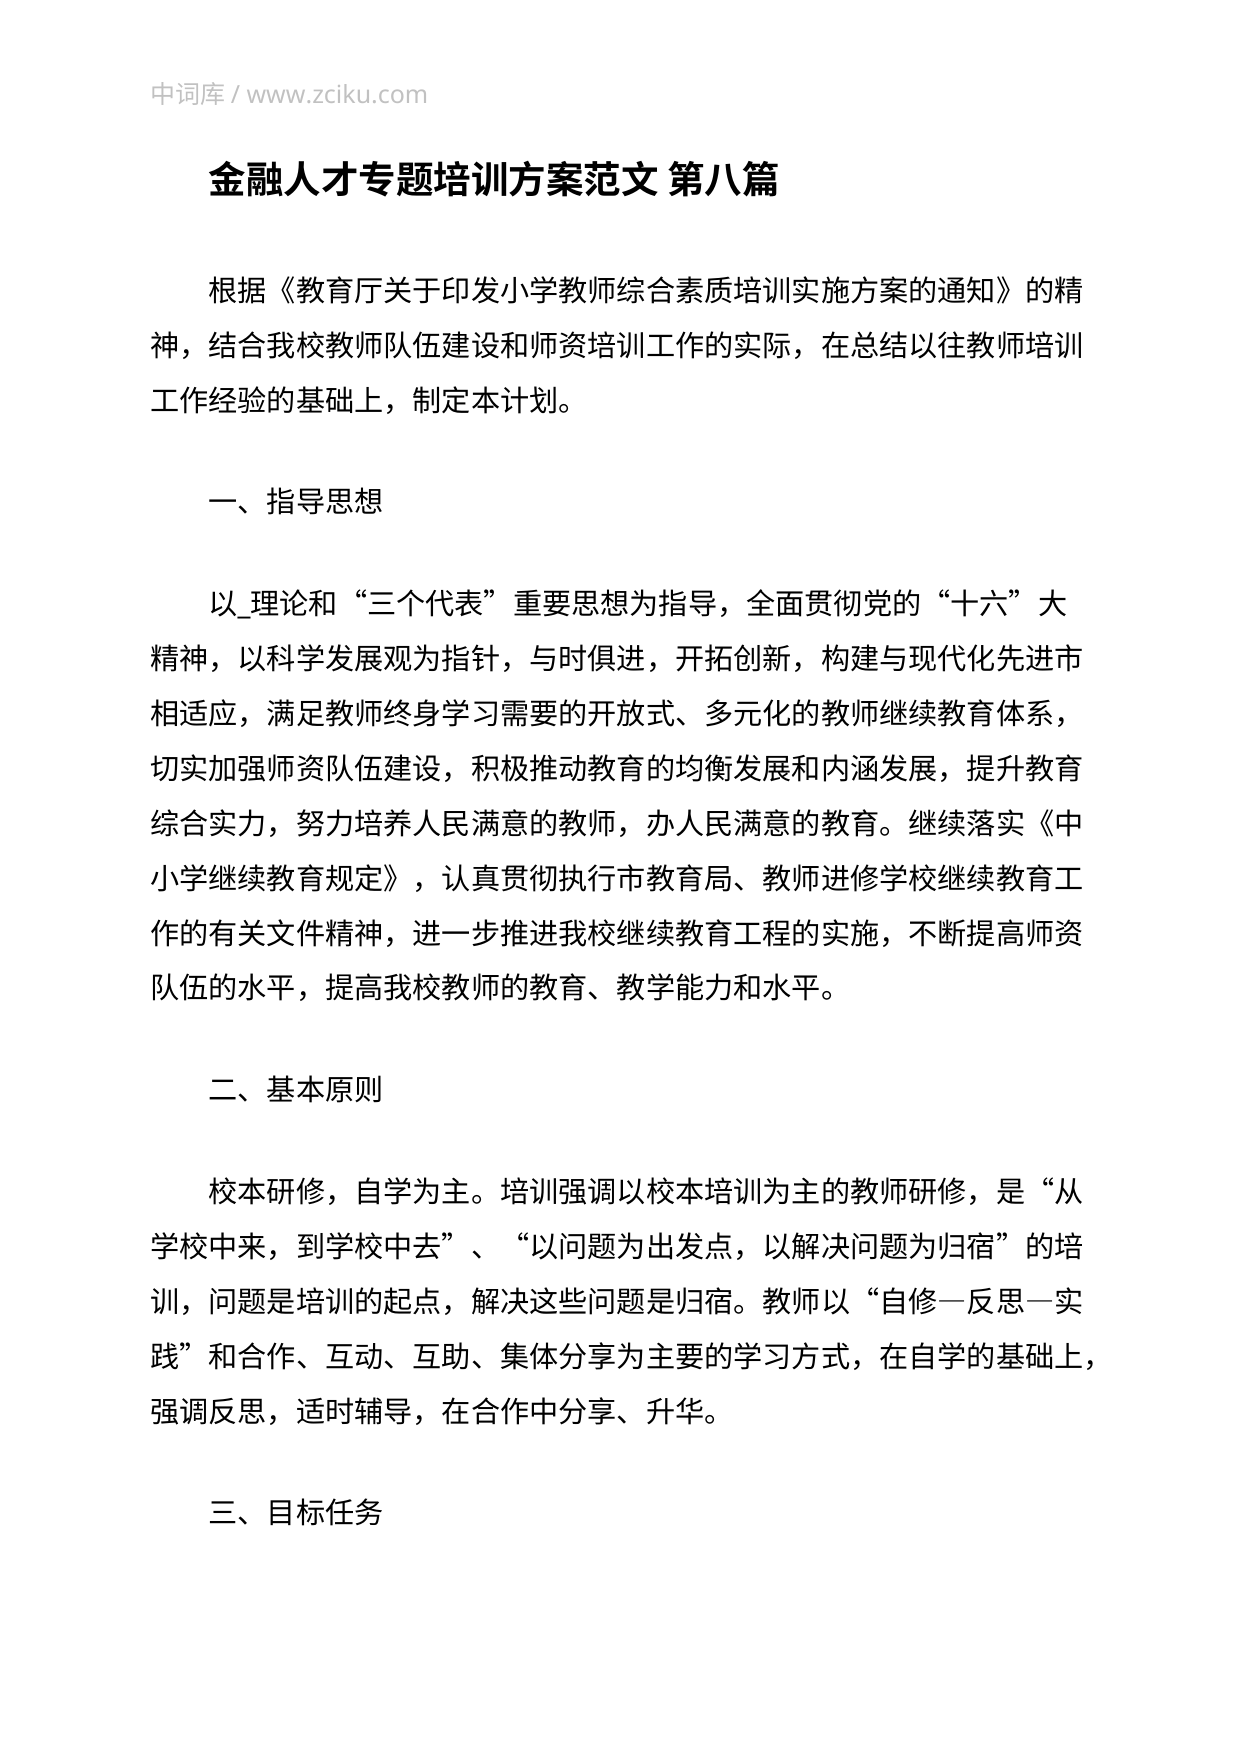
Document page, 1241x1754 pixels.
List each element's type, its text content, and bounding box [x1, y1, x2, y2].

text 三、目标任务 [150, 1490, 1090, 1532]
text 一、指导思想 [150, 479, 1090, 521]
text 根据《教育厅关于印发小学教师综合素质培训实施方案的通知》的精神，结合我校教师队伍建设和师资培训工作的实际，在总结以往教师培训工作经验的基础上，制定本计划。 [150, 267, 1090, 419]
text 以_理论和“三个代表”重要思想为指导，全面贯彻党的“十六”大精神，以科学发展观为指针，与时俱进，开拓创新，构建与现代化先进市相适应，满足教师终身学习需要的开放式、多元化的教师继续教育体系，切实加强师资队伍建设，积极推动教育的均衡发展和内涵发展，提升教育综合实力，努力培养人民满意的教师，办人民满意的教育。继续落实《中小学继续教育规定》，认真贯彻执行市教育局、教师进修学校继续教育工作的有关文件精神，进一步推进我校继续教育工程的实施，不断提高师资队伍的水平，提高我校教师的教育、教学能力和水平。 [150, 581, 1090, 1007]
text 校本研修，自学为主。培训强调以校本培训为主的教师研修，是“从学校中来，到学校中去”、“以问题为出发点，以解决问题为归宿”的培训，问题是培训的起点，解决这些问题是归宿。教师以“自修—反思—实践”和合作、互动、互助、集体分享为主要的学习方式，在自学的基础上，强调反思，适时辅导，在合作中分享、升华。 [150, 1169, 1090, 1431]
text 二、基本原则 [150, 1067, 1090, 1109]
text 金融人才专题培训方案范文 第八篇 [150, 150, 1090, 204]
